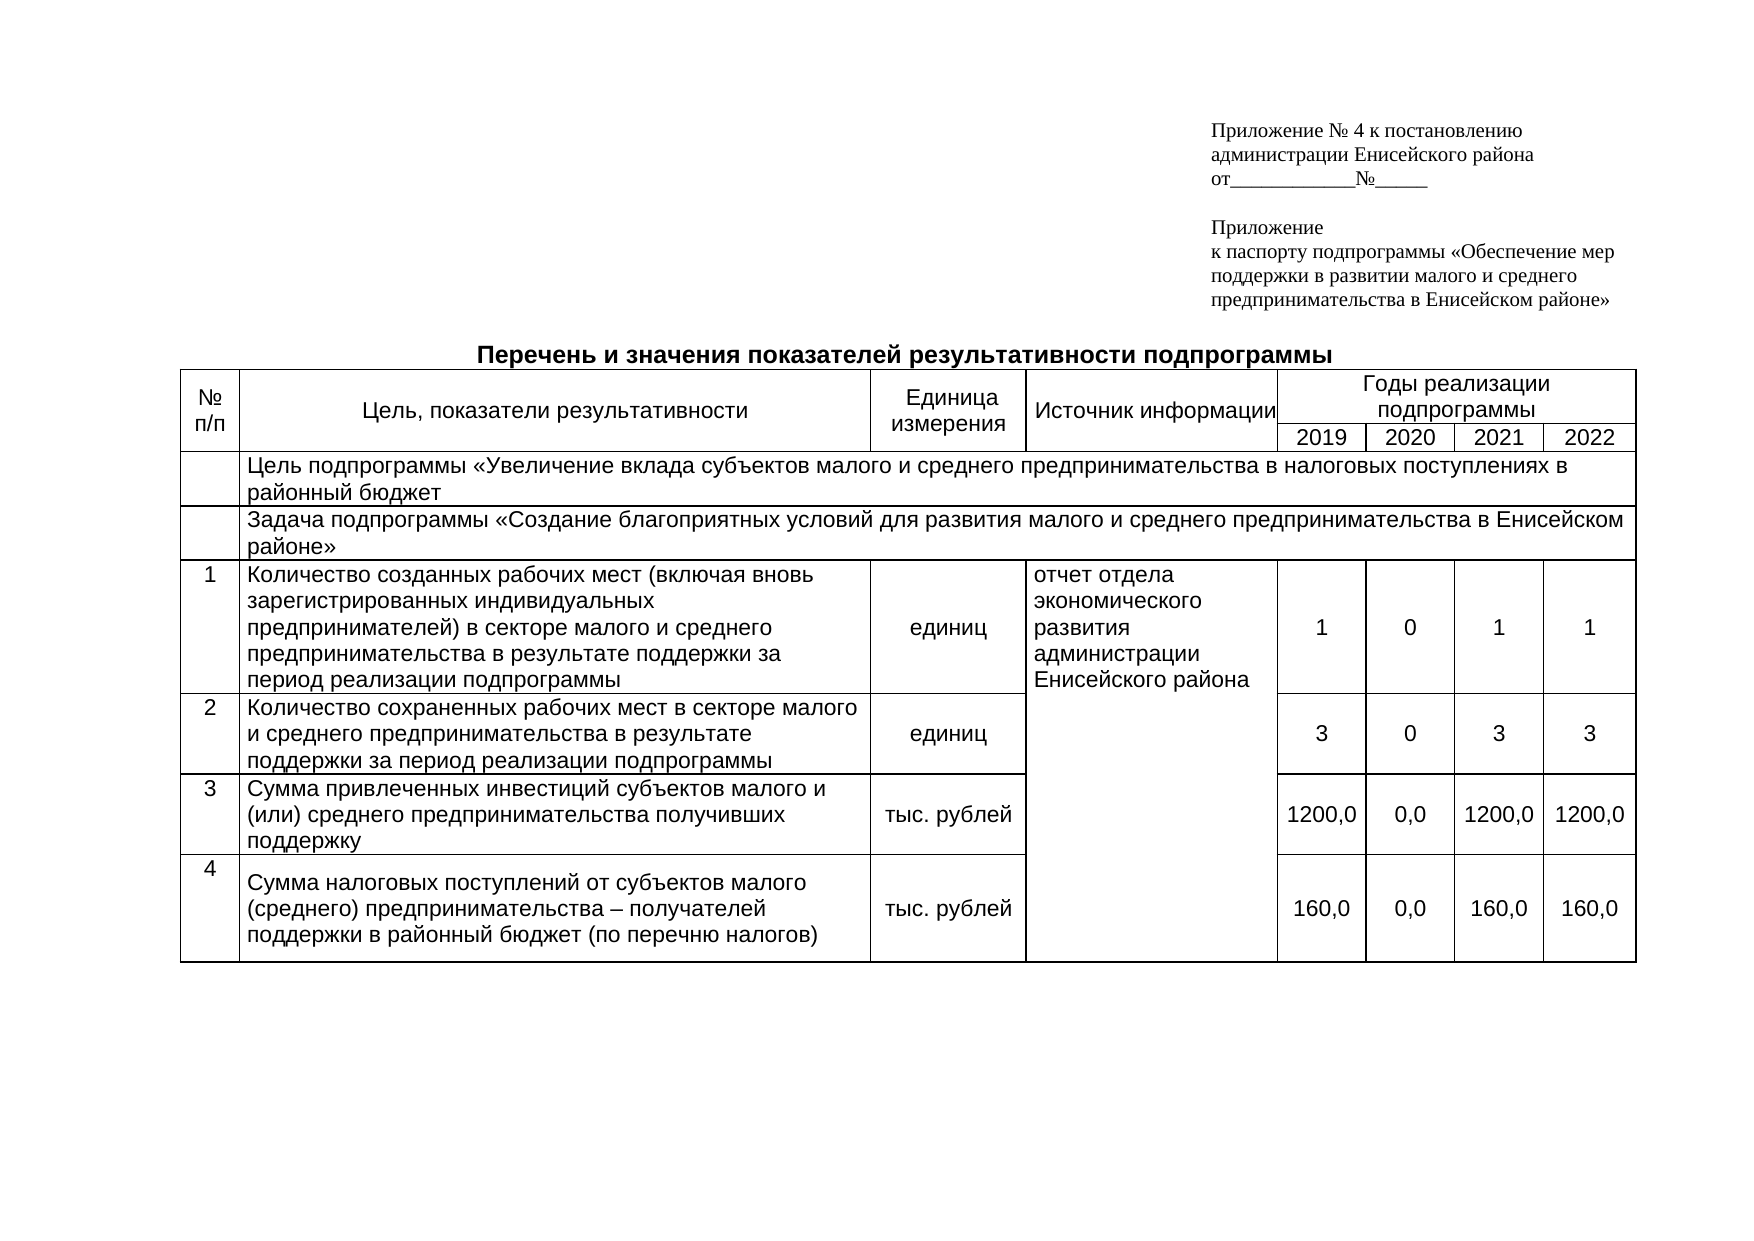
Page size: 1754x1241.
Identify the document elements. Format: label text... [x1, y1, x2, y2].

text Перечень и значения показателей результативности подпрограммы [118, 340, 1636, 368]
text от____________№_____ [118, 166, 1636, 190]
table_cell 2019 [1278, 424, 1365, 451]
table_cell 3 [1278, 694, 1365, 773]
table_cell 1200,0 [1544, 775, 1635, 854]
table_cell Задача подпрограммы «Создание благоприятных условий для развития малого и среднего предпринимательства в Енисейском районе» [240, 507, 1635, 559]
table_cell 2021 [1455, 424, 1543, 451]
table_cell единиц [871, 561, 1025, 692]
table_cell тыс. рублей [871, 855, 1025, 961]
table_cell 1 [1278, 561, 1365, 692]
table_cell 160,0 [1544, 855, 1635, 961]
table_header Единица измерения [871, 370, 1025, 451]
table_cell Количество созданных рабочих мест (включая вновь зарегистрированных индивидуальных предпринимателей) в секторе малого и среднего предпринимательства в результате поддержки за период реализации подпрограммы [240, 561, 870, 692]
table_cell 0,0 [1367, 855, 1454, 961]
table_cell 3 [181, 775, 239, 854]
table_cell Сумма налоговых поступлений от субъектов малого (среднего) предпринимательства – получателей поддержки в районный бюджет (по перечню налогов) [240, 855, 870, 961]
table_cell Цель подпрограммы «Увеличение вклада субъектов малого и среднего предпринимательства в налоговых поступлениях в районный бюджет [240, 452, 1635, 505]
table_cell единиц [871, 694, 1025, 773]
table_cell отчет отдела экономического развития администрации Енисейского района [1027, 561, 1277, 961]
table_cell 160,0 [1455, 855, 1543, 961]
table_cell [181, 507, 239, 559]
table_cell 1 [181, 561, 239, 692]
table_cell 0 [1367, 694, 1454, 773]
table_cell Сумма привлеченных инвестиций субъектов малого и (или) среднего предпринимательства получивших поддержку [240, 775, 870, 854]
table_cell Количество сохраненных рабочих мест в секторе малого и среднего предпринимательства в результате поддержки за период реализации подпрограммы [240, 694, 870, 773]
table_cell 1 [1544, 561, 1635, 692]
table_header № п/п [181, 370, 239, 451]
text Приложение № 4 к постановлению администрации Енисейского района [1211, 118, 1636, 166]
text к паспорту подпрограммы «Обеспечение мер поддержки в развитии малого и среднего предпринимательства в Енисейском районе» [1211, 239, 1636, 311]
table_header Источник информации [1027, 370, 1277, 451]
table_cell 160,0 [1278, 855, 1365, 961]
table_cell 2 [181, 694, 239, 773]
table_header Годы реализации подпрограммы [1278, 370, 1635, 423]
table_cell [181, 452, 239, 505]
table_cell 0 [1367, 561, 1454, 692]
table_cell тыс. рублей [871, 775, 1025, 854]
table_cell 3 [1455, 694, 1543, 773]
text Приложение [1211, 215, 1636, 239]
table_cell 1200,0 [1455, 775, 1543, 854]
table_cell 1 [1455, 561, 1543, 692]
table_cell 1200,0 [1278, 775, 1365, 854]
table_cell 4 [181, 855, 239, 961]
table_cell 2020 [1367, 424, 1454, 451]
table_cell 3 [1544, 694, 1635, 773]
table_header Цель, показатели результативности [240, 370, 870, 451]
table_cell 2022 [1544, 424, 1635, 451]
table_cell 0,0 [1367, 775, 1454, 854]
